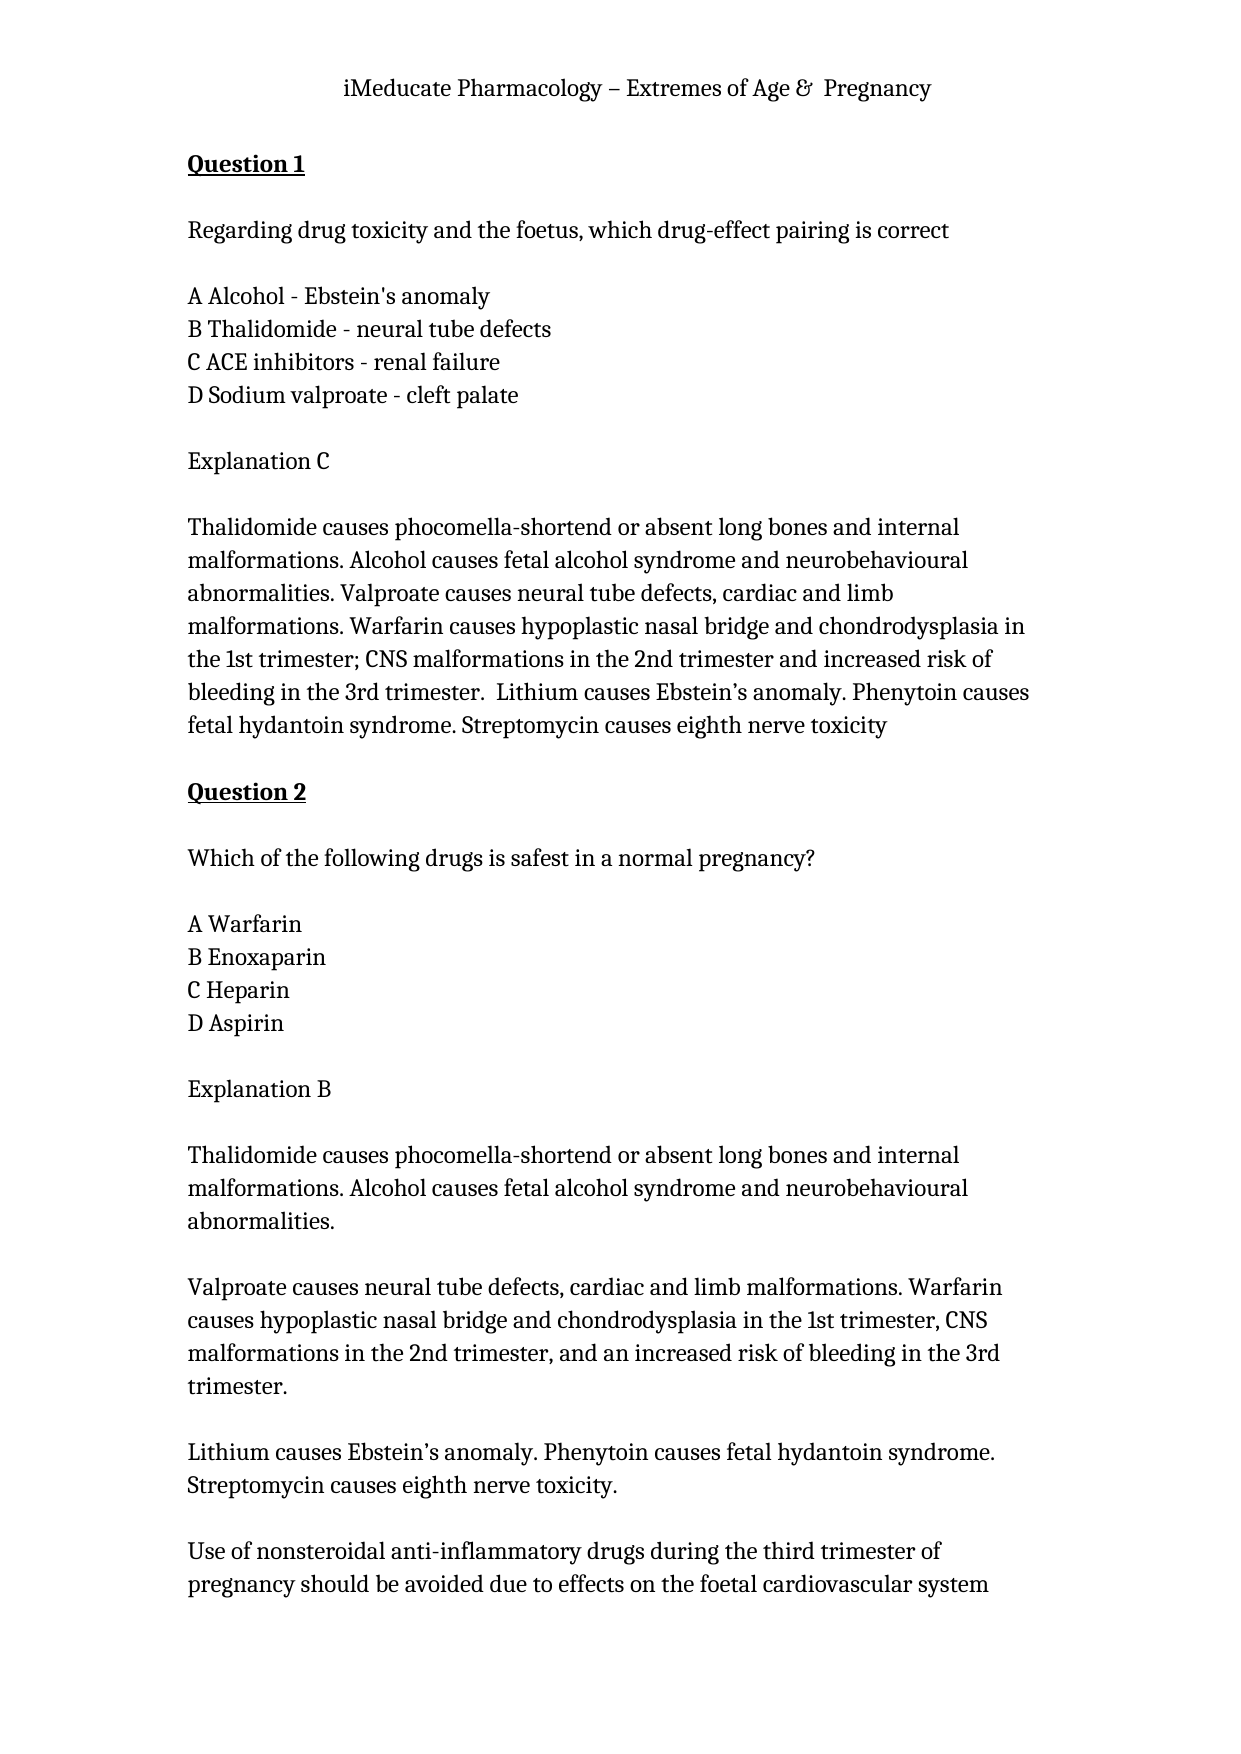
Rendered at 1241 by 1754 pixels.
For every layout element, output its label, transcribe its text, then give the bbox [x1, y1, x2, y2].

text Explanation B [187, 1074, 1053, 1103]
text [187, 1537, 1053, 1599]
text A Warfarin [187, 909, 1053, 938]
text C ACE inhibitors - renal failure [187, 348, 1053, 377]
text B Enoxaparin [187, 942, 1053, 971]
text C Heparin [187, 976, 1053, 1004]
text Regarding drug toxicity and the foetus, which drug-effect pairing is correct [187, 216, 1053, 245]
text B Thalidomide - neural tube defects [187, 315, 1053, 344]
text Question 2 [187, 777, 1053, 806]
text Thalidomide causes phocomella-shortend or absent long bones and internal malformations. Alcohol causes fetal alcohol syndrome and neurobehavioural abnormalities. Valproate causes neural tube defects, cardiac and limb malformations. Warfarin causes hypoplastic nasal bridge and chondrodysplasia in the 1st trimester; CNS malformations in the 2nd trimester and increased risk of bleeding in the 3rd trimester. Lithium causes Ebstein’s anomaly. Phenytoin causes fetal hydantoin syndrome. Streptomycin causes eighth nerve toxicity [187, 513, 1053, 740]
text Which of the following drugs is safest in a normal pregnancy? [187, 843, 1053, 872]
text Lithium causes Ebstein’s anomaly. Phenytoin causes fetal hydantoin syndrome. Streptomycin causes eighth nerve toxicity. [187, 1438, 1053, 1499]
text Explanation C [187, 447, 1053, 476]
text Valproate causes neural tube defects, cardiac and limb malformations. Warfarin causes hypoplastic nasal bridge and chondrodysplasia in the 1st trimester, CNS malformations in the 2nd trimester, and an increased risk of bleeding in the 3rd trimester. [187, 1273, 1053, 1401]
text D Aspirin [187, 1008, 1053, 1037]
text Thalidomide causes phocomella-shortend or absent long bones and internal malformations. Alcohol causes fetal alcohol syndrome and neurobehavioural abnormalities. [187, 1141, 1053, 1235]
text Question 1 [187, 150, 1053, 179]
text D Sodium valproate - cleft palate [187, 381, 1053, 410]
text A Alcohol - Ebstein's anomaly [187, 282, 1053, 311]
